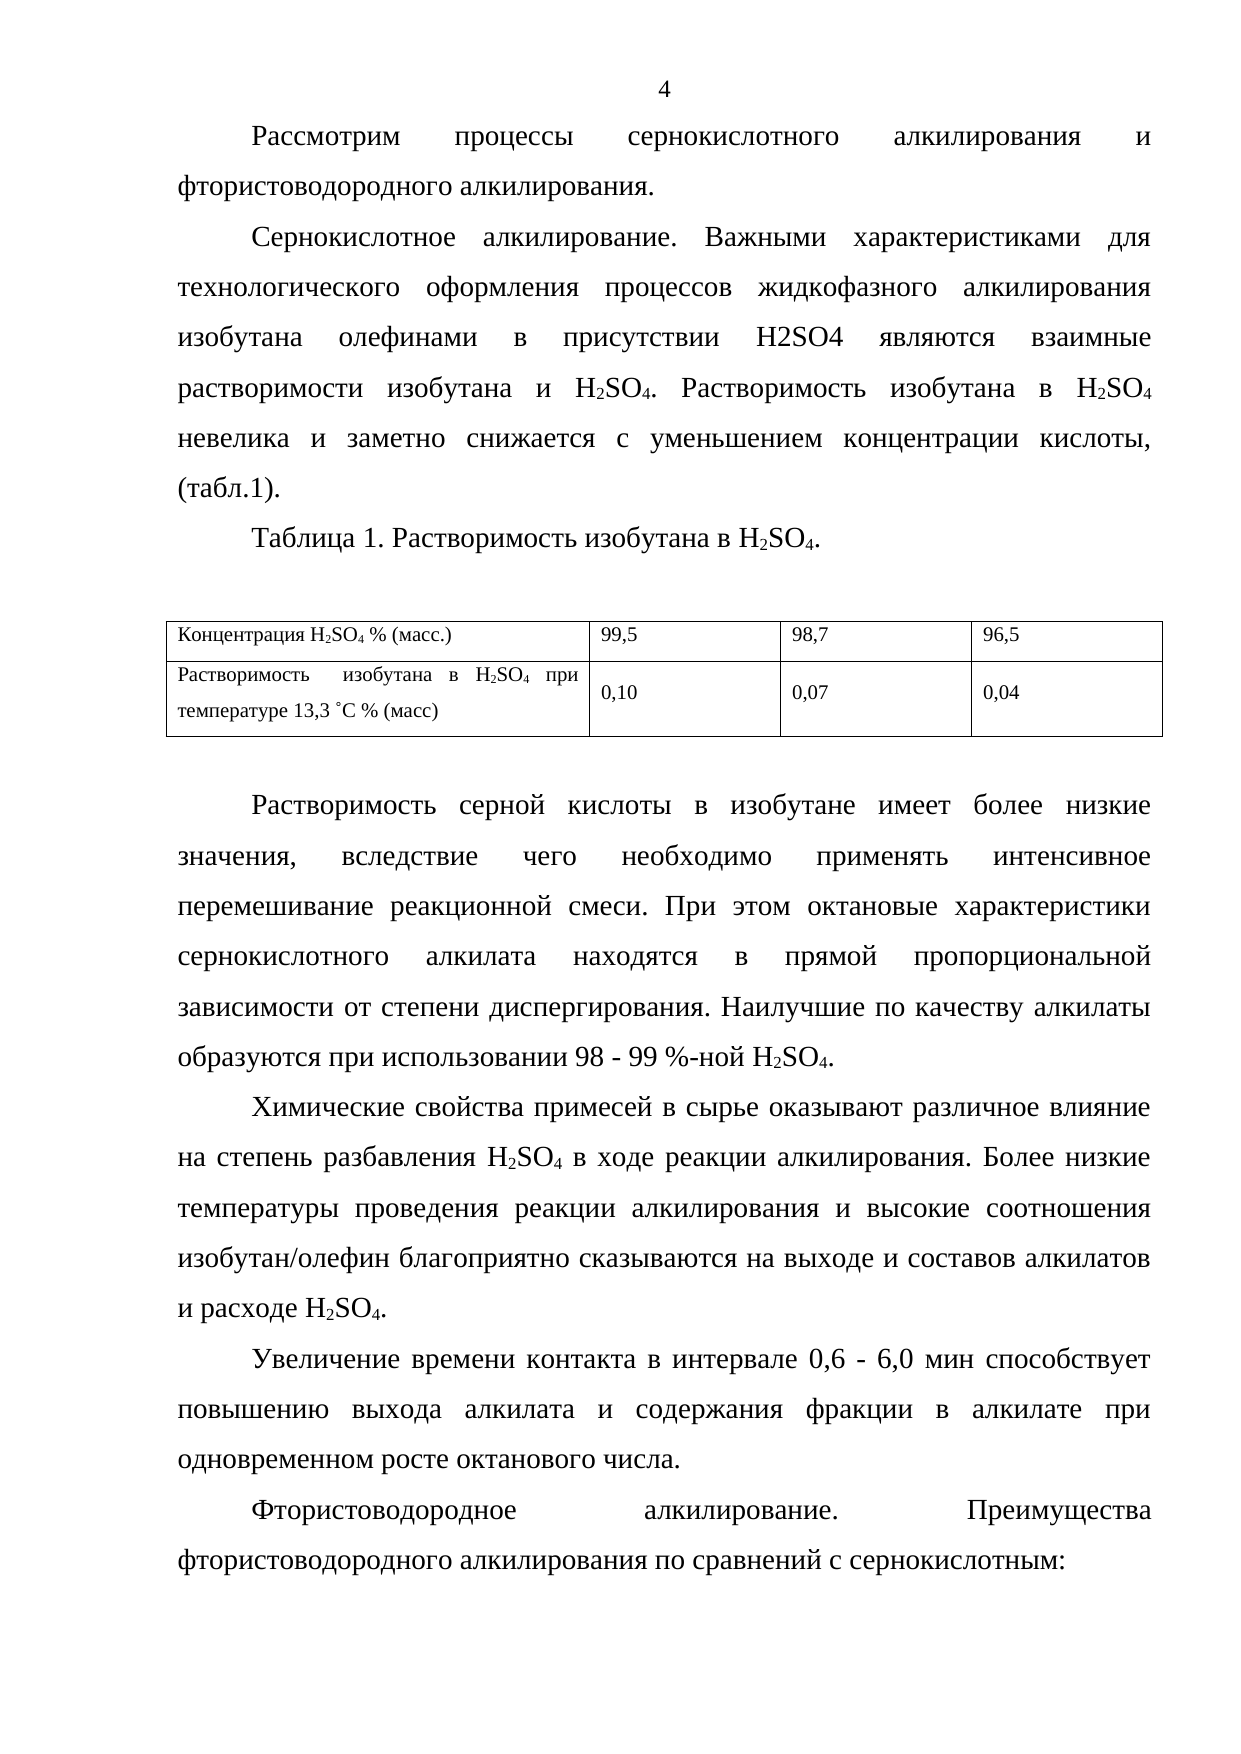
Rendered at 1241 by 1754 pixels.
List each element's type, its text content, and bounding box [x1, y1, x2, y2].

text Фтористоводородное алкилирование. Преимущества фтористоводородного алкилирования по сравнений с сернокислотным: [177, 1492, 1152, 1576]
text Сернокислотное алкилирование. Важными характеристиками для технологического оформления процессов жидкофазного алкилирования изобутана олефинами в присутствии H2SO4 являются взаимные растворимости изобутана и H2SO4. Растворимость изобутана в H2SO4 невелика и заметно снижается с уменьшением концентрации кислоты, (табл.1). [177, 219, 1152, 504]
text Рассмотрим процессы сернокислотного алкилирования и фтористоводородного алкилирования. [177, 118, 1152, 202]
text Таблица 1. Растворимость изобутана в H2SO4. [177, 521, 1152, 554]
table_header Концентрация H2SO4 % (масс.) [167, 622, 589, 661]
text Химические свойства примесей в сырье оказывают различное влияние на степень разбавления H2SO4 в ходе реакции алкилирования. Более низкие температуры проведения реакции алкилирования и высокие соотношения изобутан/олефин благоприятно сказываются на выходе и составов алкилатов и расходе H2SO4. [177, 1089, 1152, 1324]
table_cell 0,10 [590, 662, 780, 736]
text Увеличение времени контакта в интервале 0,6 - 6,0 мин способствует повышению выхода алкилата и содержания фракции в алкилате при одновременном росте октанового числа. [177, 1341, 1152, 1475]
text Растворимость серной кислоты в изобутане имеет более низкие значения, вследствие чего необходимо применять интенсивное перемешивание реакционной смеси. При этом октановые характеристики сернокислотного алкилата находятся в прямой пропорциональной зависимости от степени диспергирования. Наилучшие по качеству алкилаты образуются при использовании 98 - 99 %-ной H2SO4. [177, 787, 1152, 1072]
table_cell Растворимость изобутана в H2SO4 при температуре 13,3 ˚С % (масс) [167, 662, 589, 736]
table_header 96,5 [972, 622, 1162, 661]
table_cell 0,04 [972, 662, 1162, 736]
table_cell 0,07 [781, 662, 971, 736]
table_header 99,5 [590, 622, 780, 661]
table_header 98,7 [781, 622, 971, 661]
